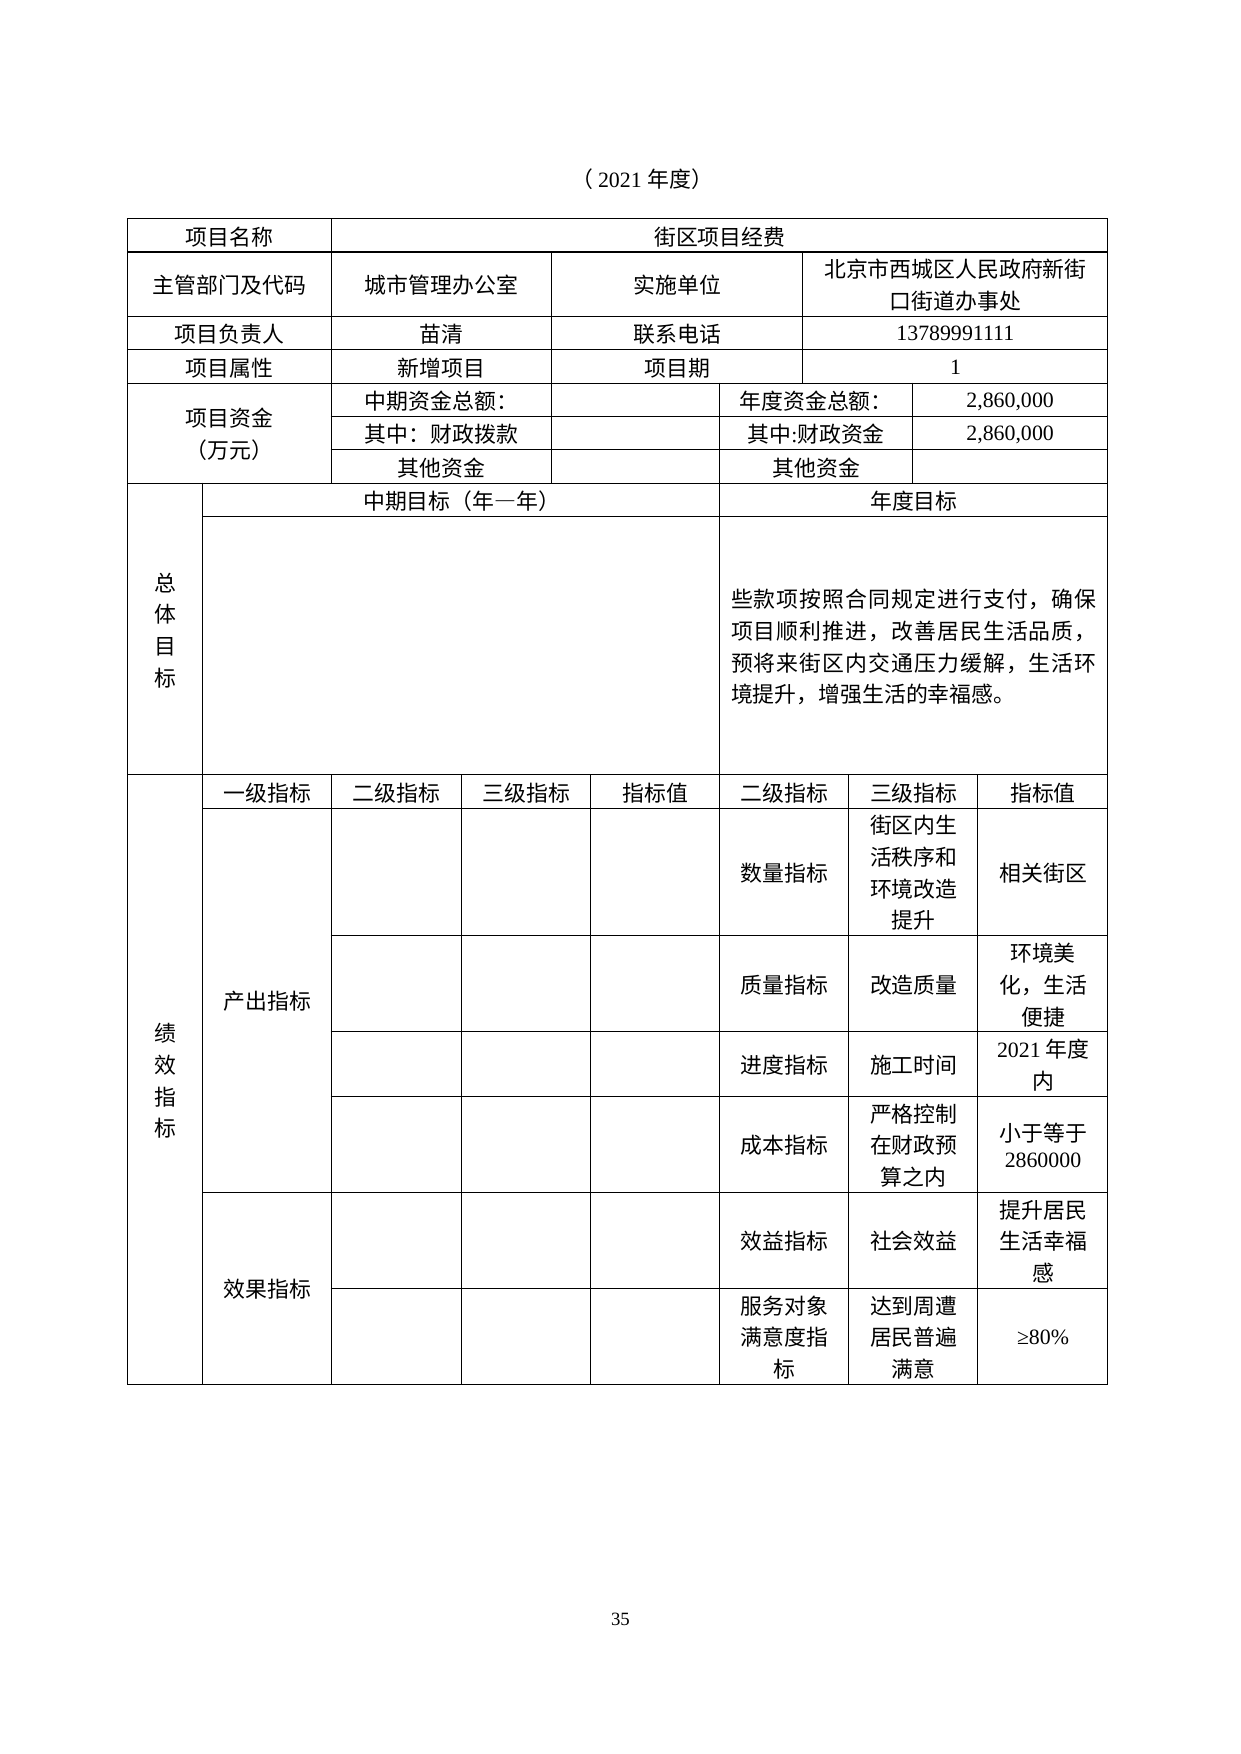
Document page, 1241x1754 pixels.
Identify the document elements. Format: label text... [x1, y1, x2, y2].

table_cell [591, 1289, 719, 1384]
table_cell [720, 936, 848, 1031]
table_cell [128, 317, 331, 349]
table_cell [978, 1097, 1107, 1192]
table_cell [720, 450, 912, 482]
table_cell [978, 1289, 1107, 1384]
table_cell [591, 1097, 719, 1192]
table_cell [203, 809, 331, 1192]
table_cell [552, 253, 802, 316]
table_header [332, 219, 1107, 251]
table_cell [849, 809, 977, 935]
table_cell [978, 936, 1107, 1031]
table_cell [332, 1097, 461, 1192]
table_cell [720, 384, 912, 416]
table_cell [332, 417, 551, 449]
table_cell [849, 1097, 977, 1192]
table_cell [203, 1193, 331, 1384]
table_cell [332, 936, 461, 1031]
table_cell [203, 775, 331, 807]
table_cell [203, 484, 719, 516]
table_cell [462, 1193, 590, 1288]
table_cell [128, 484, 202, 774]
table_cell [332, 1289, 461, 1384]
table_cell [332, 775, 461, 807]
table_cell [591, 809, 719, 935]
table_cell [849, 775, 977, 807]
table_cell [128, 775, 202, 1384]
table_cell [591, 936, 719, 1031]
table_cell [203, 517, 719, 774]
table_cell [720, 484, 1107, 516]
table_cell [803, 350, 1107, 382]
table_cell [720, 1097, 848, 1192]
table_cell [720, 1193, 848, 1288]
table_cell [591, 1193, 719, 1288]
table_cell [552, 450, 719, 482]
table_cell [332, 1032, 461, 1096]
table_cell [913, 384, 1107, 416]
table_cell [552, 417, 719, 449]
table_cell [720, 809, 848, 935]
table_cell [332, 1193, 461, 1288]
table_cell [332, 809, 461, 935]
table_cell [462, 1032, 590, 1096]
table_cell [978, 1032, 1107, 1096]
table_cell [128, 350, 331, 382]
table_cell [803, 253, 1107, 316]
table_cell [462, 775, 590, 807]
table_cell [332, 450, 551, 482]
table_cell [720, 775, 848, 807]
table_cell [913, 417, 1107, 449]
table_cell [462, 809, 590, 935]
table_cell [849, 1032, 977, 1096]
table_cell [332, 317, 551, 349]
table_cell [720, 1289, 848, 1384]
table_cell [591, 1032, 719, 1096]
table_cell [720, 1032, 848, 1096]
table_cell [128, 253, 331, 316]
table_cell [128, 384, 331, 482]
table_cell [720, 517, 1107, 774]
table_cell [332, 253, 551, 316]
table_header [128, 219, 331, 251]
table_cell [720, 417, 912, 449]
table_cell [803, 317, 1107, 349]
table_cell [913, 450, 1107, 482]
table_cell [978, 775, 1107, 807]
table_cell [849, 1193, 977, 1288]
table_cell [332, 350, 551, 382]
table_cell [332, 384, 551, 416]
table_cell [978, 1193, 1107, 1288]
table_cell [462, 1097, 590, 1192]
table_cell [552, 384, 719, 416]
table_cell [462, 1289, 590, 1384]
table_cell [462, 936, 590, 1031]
text （ 2021 年度） [187, 162, 1053, 194]
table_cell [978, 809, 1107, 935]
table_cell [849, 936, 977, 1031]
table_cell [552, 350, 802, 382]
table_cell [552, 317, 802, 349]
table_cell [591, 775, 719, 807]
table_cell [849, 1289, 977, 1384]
